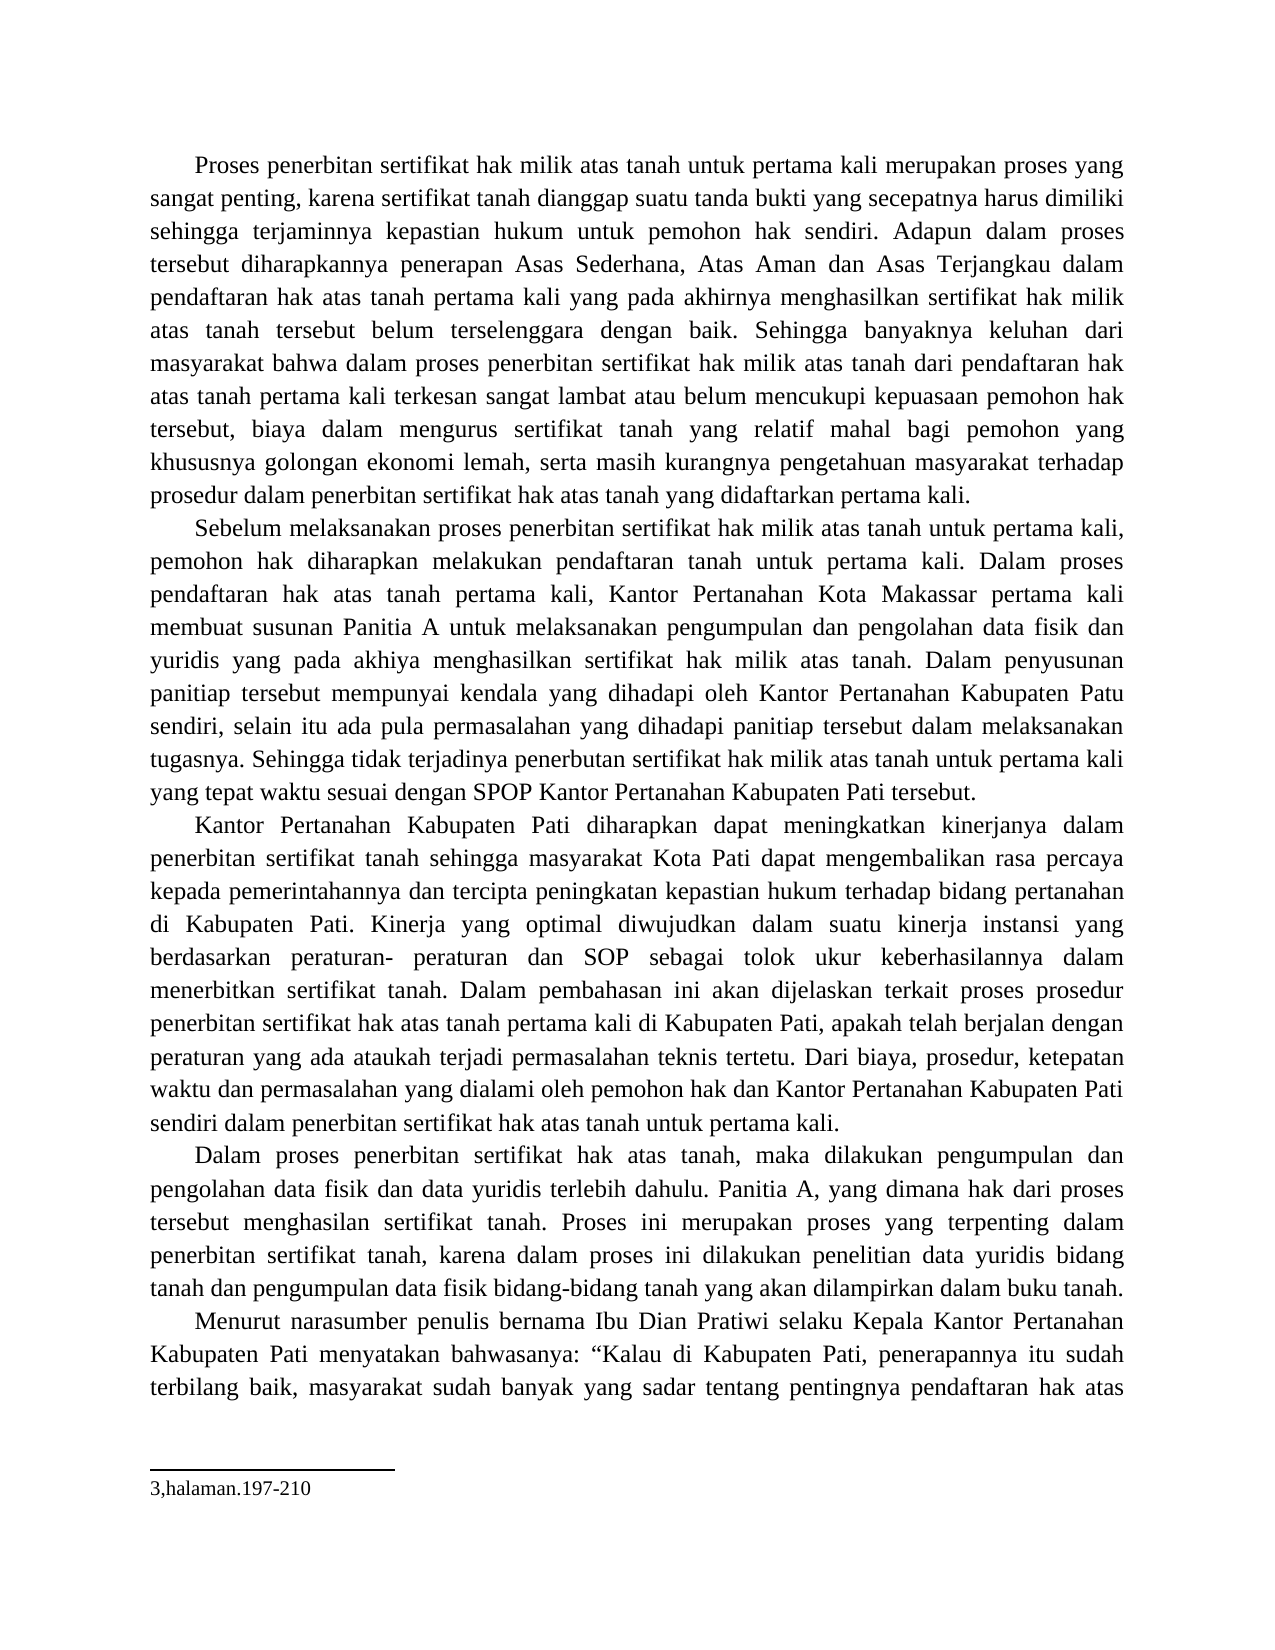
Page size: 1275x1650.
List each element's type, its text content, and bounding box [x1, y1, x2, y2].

text Kantor Pertanahan Kabupaten Pati diharapkan dapat meningkatkan kinerjanya dalam penerbitan sertifikat tanah sehingga masyarakat Kota Pati dapat mengembalikan rasa percaya kepada pemerintahannya dan tercipta peningkatan kepastian hukum terhadap bidang pertanahan di Kabupaten Pati. Kinerja yang optimal diwujudkan dalam suatu kinerja instansi yang berdasarkan peraturan- peraturan dan SOP sebagai tolok ukur keberhasilannya dalam menerbitkan sertifikat tanah. Dalam pembahasan ini akan dijelaskan terkait proses prosedur penerbitan sertifikat hak atas tanah pertama kali di Kabupaten Pati, apakah telah berjalan dengan peraturan yang ada ataukah terjadi permasalahan teknis tertetu. Dari biaya, prosedur, ketepatan waktu dan permasalahan yang dialami oleh pemohon hak dan Kantor Pertanahan Kabupaten Pati sendiri dalam penerbitan sertifikat hak atas tanah untuk pertama kali. [150, 810, 1125, 1136]
text Sebelum melaksanakan proses penerbitan sertifikat hak milik atas tanah untuk pertama kali, pemohon hak diharapkan melakukan pendaftaran tanah untuk pertama kali. Dalam proses pendaftaran hak atas tanah pertama kali, Kantor Pertanahan Kota Makassar pertama kali membuat susunan Panitia A untuk melaksanakan pengumpulan dan pengolahan data fisik dan yuridis yang pada akhiya menghasilkan sertifikat hak milik atas tanah. Dalam penyusunan panitiap tersebut mempunyai kendala yang dihadapi oleh Kantor Pertanahan Kabupaten Patu sendiri, selain itu ada pula permasalahan yang dihadapi panitiap tersebut dalam melaksanakan tugasnya. Sehingga tidak terjadinya penerbutan sertifikat hak milik atas tanah untuk pertama kali yang tepat waktu sesuai dengan SPOP Kantor Pertanahan Kabupaten Pati tersebut. [150, 513, 1125, 806]
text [150, 1306, 1125, 1401]
text Proses penerbitan sertifikat hak milik atas tanah untuk pertama kali merupakan proses yang sangat penting, karena sertifikat tanah dianggap suatu tanda bukti yang secepatnya harus dimiliki sehingga terjaminnya kepastian hukum untuk pemohon hak sendiri. Adapun dalam proses tersebut diharapkannya penerapan Asas Sederhana, Atas Aman dan Asas Terjangkau dalam pendaftaran hak atas tanah pertama kali yang pada akhirnya menghasilkan sertifikat hak milik atas tanah tersebut belum terselenggara dengan baik. Sehingga banyaknya keluhan dari masyarakat bahwa dalam proses penerbitan sertifikat hak milik atas tanah dari pendaftaran hak atas tanah pertama kali terkesan sangat lambat atau belum mencukupi kepuasaan pemohon hak tersebut, biaya dalam mengurus sertifikat tanah yang relatif mahal bagi pemohon yang khususnya golongan ekonomi lemah, serta masih kurangnya pengetahuan masyarakat terhadap prosedur dalam penerbitan sertifikat hak atas tanah yang didaftarkan pertama kali. [150, 150, 1125, 509]
text Dalam proses penerbitan sertifikat hak atas tanah, maka dilakukan pengumpulan dan pengolahan data fisik dan data yuridis terlebih dahulu. Panitia A, yang dimana hak dari proses tersebut menghasilan sertifikat tanah. Proses ini merupakan proses yang terpenting dalam penerbitan sertifikat tanah, karena dalam proses ini dilakukan penelitian data yuridis bidang tanah dan pengumpulan data fisik bidang-bidang tanah yang akan dilampirkan dalam buku tanah. [150, 1141, 1125, 1301]
